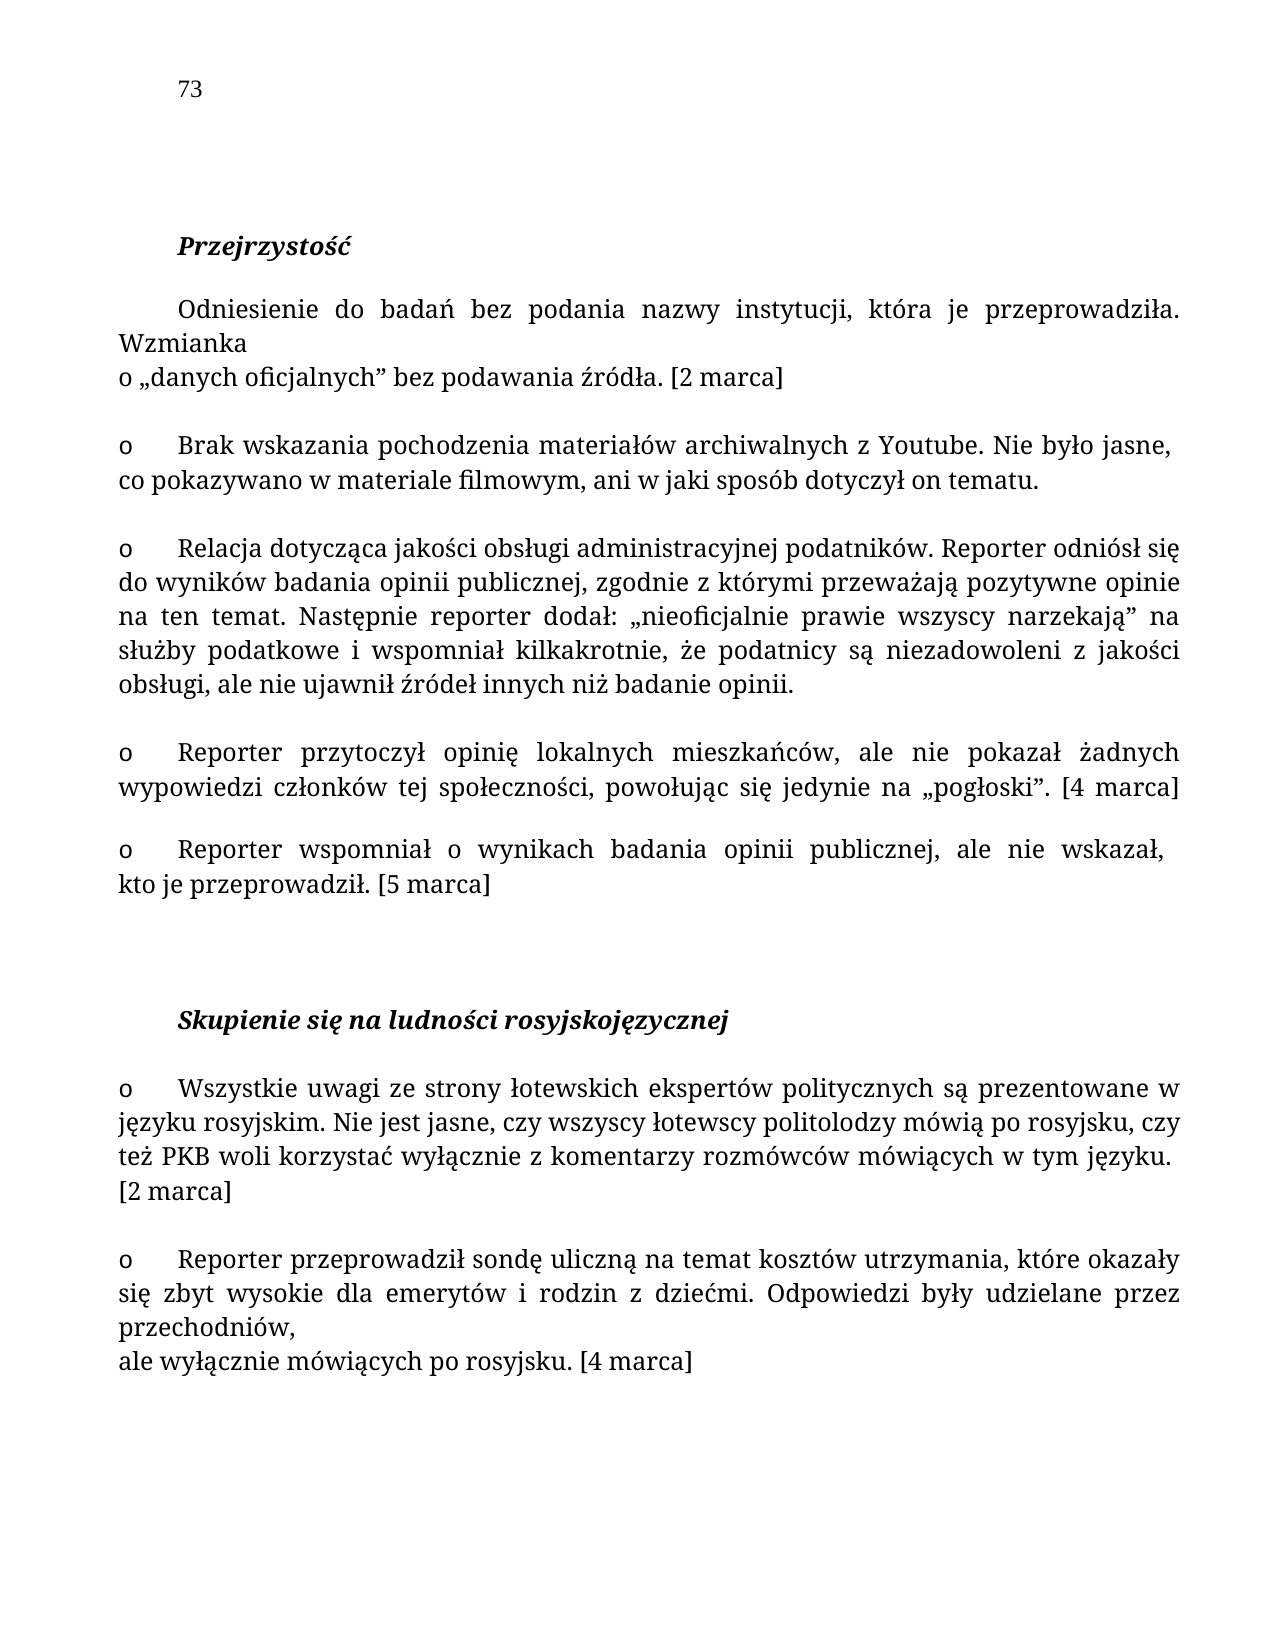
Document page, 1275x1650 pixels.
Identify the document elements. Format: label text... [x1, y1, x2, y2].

list Reporter wspomniał o wynikach badania opinii publicznej, ale nie wskazał, kto je przeprowadził. [5 marca] [118, 832, 1181, 900]
list Reporter przytoczył opinię lokalnych mieszkańców, ale nie pokazał żadnych wypowiedzi członków tej społeczności, powołując się jedynie na „pogłoski”. [4 marca] [118, 735, 1181, 832]
list Wszystkie uwagi ze strony łotewskich ekspertów politycznych są prezentowane w języku rosyjskim. Nie jest jasne, czy wszyscy łotewscy politolodzy mówią po rosyjsku, czy też PKB woli korzystać wyłącznie z komentarzy rozmówców mówiących w tym języku. [2 marca] [118, 1071, 1181, 1207]
list Reporter przeprowadził sondę uliczną na temat kosztów utrzymania, które okazały się zbyt wysokie dla emerytów i rodzin z dziećmi. Odpowiedzi były udzielane przez przechodniów, ale wyłącznie mówiących po rosyjsku. [4 marca] [118, 1241, 1181, 1378]
list Brak wskazania pochodzenia materiałów archiwalnych z Youtube. Nie było jasne, co pokazywano w materiale filmowym, ani w jaki sposób dotyczył on tematu. [118, 428, 1181, 496]
list Relacja dotycząca jakości obsługi administracyjnej podatników. Reporter odniósł się do wyników badania opinii publicznej, zgodnie z którymi przeważają pozytywne opinie na ten temat. Następnie reporter dodał: „nieoficjalnie prawie wszyscy narzekają” na służby podatkowe i wspomniał kilkakrotnie, że podatnicy są niezadowoleni z jakości obsługi, ale nie ujawnił źródeł innych niż badanie opinii. [118, 530, 1181, 701]
text Przejrzystość [177, 229, 1181, 263]
text Skupienie się na ludności rosyjskojęzycznej [177, 1003, 1181, 1037]
text Odniesienie do badań bez podania nazwy instytucji, która je przeprowadziła. Wzmianka o „danych oficjalnych” bez podawania źródła. [2 marca] [118, 292, 1181, 394]
